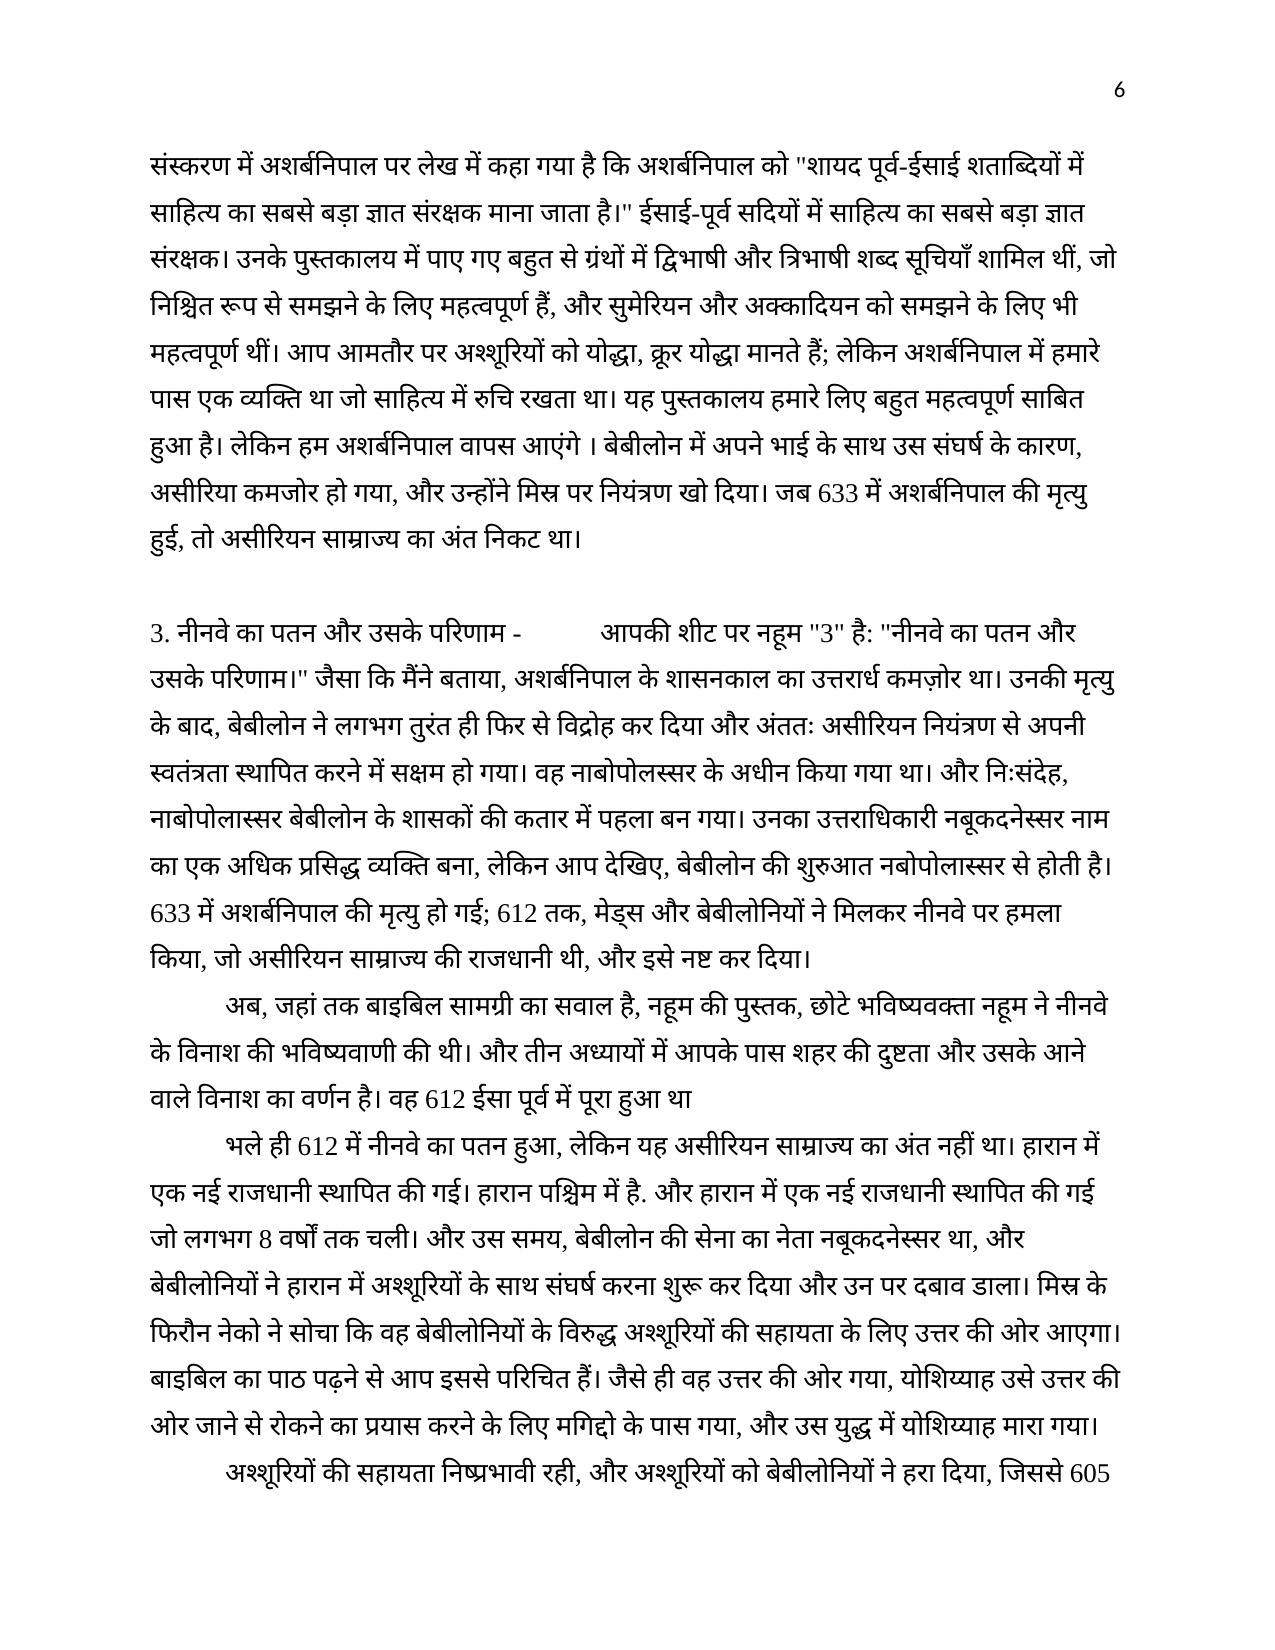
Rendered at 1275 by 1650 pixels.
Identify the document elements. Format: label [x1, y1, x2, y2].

text [150, 150, 1125, 1488]
